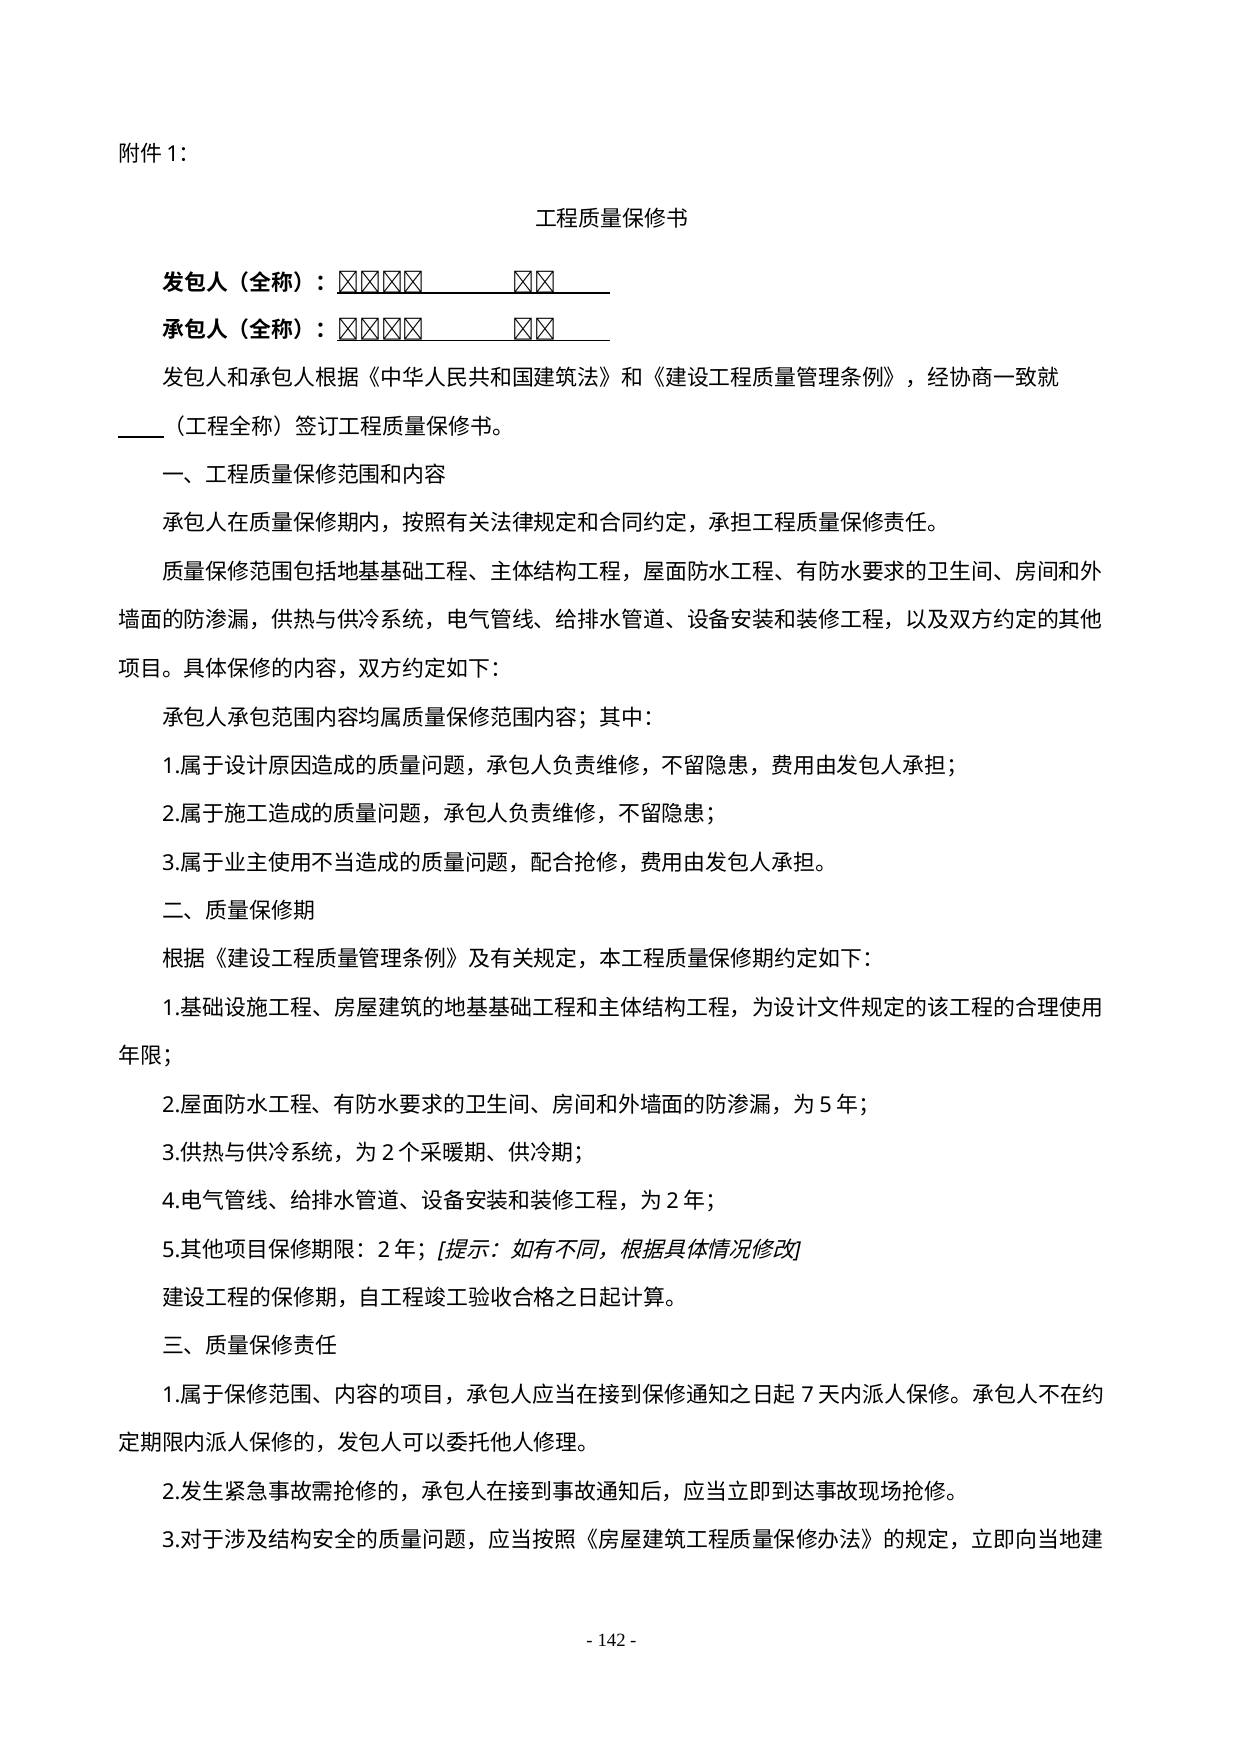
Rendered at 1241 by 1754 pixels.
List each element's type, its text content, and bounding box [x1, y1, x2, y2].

text 三、质量保修责任 [118, 1328, 1104, 1360]
text 3.供热与供冷系统，为2个采暖期、供冷期； [118, 1134, 1104, 1167]
text 3.对于涉及结构安全的质量问题，应当按照《房屋建筑工程质量保修办法》的规定，立即向当地建设行政主管部门报告，采取安全防范措施；由原设计单位或者具有相应资质等级的设计单位提出保修方案，承包人实施保修。 [118, 1522, 1104, 1554]
text 工程质量保修书 [118, 200, 1104, 233]
text 2.发生紧急事故需抢修的，承包人在接到事故通知后，应当立即到达事故现场抢修。 [118, 1473, 1104, 1506]
text 3.属于业主使用不当造成的质量问题，配合抢修，费用由发包人承担。 [118, 844, 1104, 877]
text 5.其他项目保修期限：2年；[提示：如有不同，根据具体情况修改] [118, 1231, 1104, 1264]
text 承包人（全称）：  [118, 312, 1104, 344]
text 一、工程质量保修范围和内容 [118, 457, 1104, 489]
text 二、质量保修期 [118, 892, 1104, 925]
text （工程全称）签订工程质量保修书。 [118, 408, 1104, 441]
text 1.基础设施工程、房屋建筑的地基基础工程和主体结构工程，为设计文件规定的该工程的合理使用年限； [118, 989, 1104, 1070]
text 发包人和承包人根据《中华人民共和国建筑法》和《建设工程质量管理条例》，经协商一致就 [118, 360, 1104, 392]
text 2.属于施工造成的质量问题，承包人负责维修，不留隐患； [118, 796, 1104, 828]
text 附件1： [118, 136, 1104, 168]
text 质量保修范围包括地基基础工程、主体结构工程，屋面防水工程、有防水要求的卫生间、房间和外墙面的防渗漏，供热与供冷系统，电气管线、给排水管道、设备安装和装修工程，以及双方约定的其他项目。具体保修的内容，双方约定如下： [118, 553, 1104, 683]
text 承包人在质量保修期内，按照有关法律规定和合同约定，承担工程质量保修责任。 [118, 505, 1104, 537]
text 2.屋面防水工程、有防水要求的卫生间、房间和外墙面的防渗漏，为5年； [118, 1086, 1104, 1119]
text 4.电气管线、给排水管道、设备安装和装修工程，为2年； [118, 1183, 1104, 1215]
text 根据《建设工程质量管理条例》及有关规定，本工程质量保修期约定如下： [118, 941, 1104, 973]
text 承包人承包范围内容均属质量保修范围内容；其中： [118, 699, 1104, 732]
text 1.属于设计原因造成的质量问题，承包人负责维修，不留隐患，费用由发包人承担； [118, 747, 1104, 780]
text 发包人（全称）：  [118, 265, 1104, 297]
text 建设工程的保修期，自工程竣工验收合格之日起计算。 [118, 1279, 1104, 1312]
text 1.属于保修范围、内容的项目，承包人应当在接到保修通知之日起7天内派人保修。承包人不在约定期限内派人保修的，发包人可以委托他人修理。 [118, 1376, 1104, 1457]
